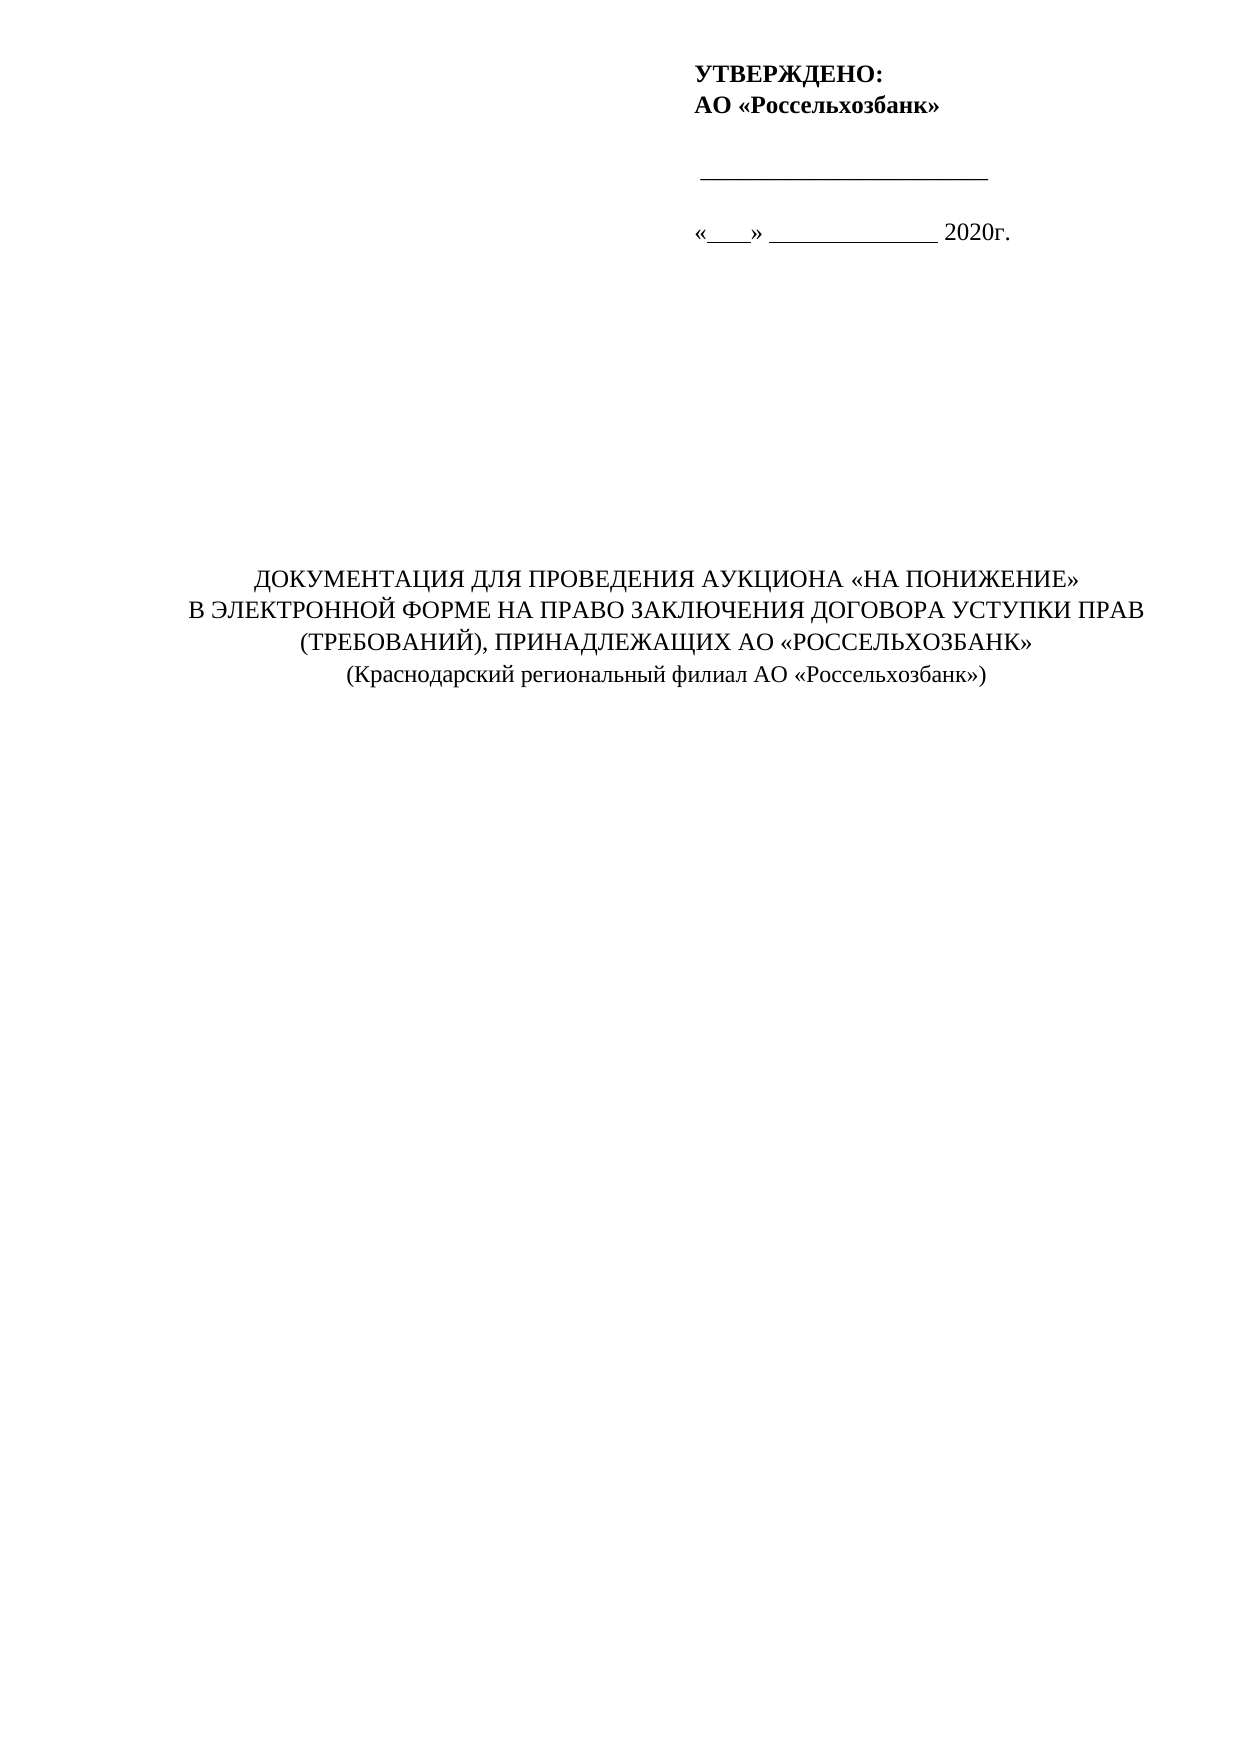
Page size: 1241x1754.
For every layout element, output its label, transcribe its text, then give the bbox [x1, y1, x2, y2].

text УТВЕРЖДЕНО: [181, 59, 1152, 88]
text ДОКУМЕНТАЦИЯ ДЛЯ ПРОВЕДЕНИЯ АУКЦИОНА «НА ПОНИЖЕНИЕ» [181, 564, 1152, 593]
text _______________________ [181, 154, 1152, 182]
text (Краснодарский региональный филиал АО «Россельхозбанк») [181, 659, 1152, 687]
text « » 2020г. [181, 217, 1152, 246]
text АО «Россельхозбанк» [181, 91, 1152, 119]
text В ЭЛЕКТРОННОЙ ФОРМЕ НА ПРАВО ЗАКЛЮЧЕНИЯ ДОГОВОРА УСТУПКИ ПРАВ (ТРЕБОВАНИЙ), ПРИНАДЛЕЖАЩИХ АО «РОССЕЛЬХОЗБАНК» [181, 596, 1152, 656]
